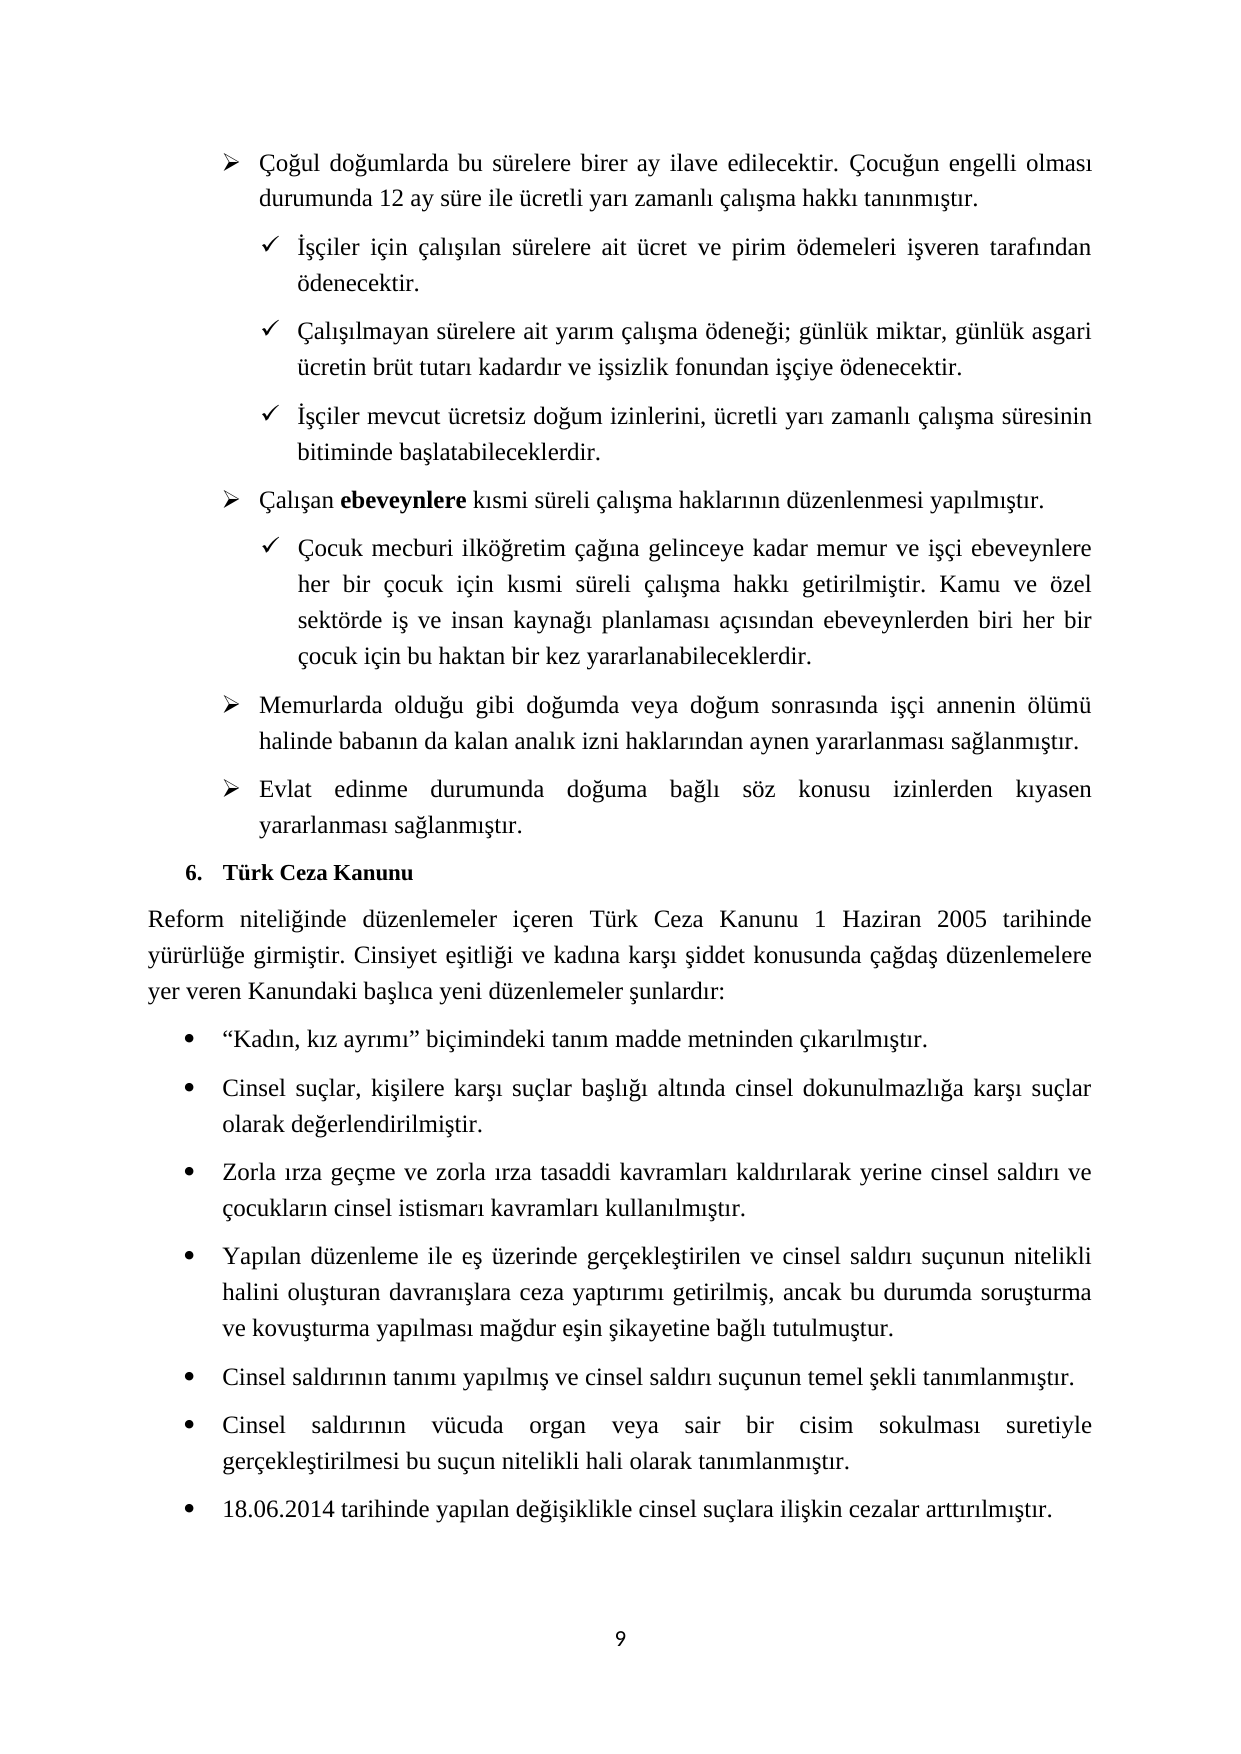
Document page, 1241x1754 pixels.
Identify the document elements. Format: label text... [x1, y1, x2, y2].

list Çoğul doğumlarda bu sürelere birer ay ilave edilecektir. Çocuğun engelli olması durumunda 12 ay süre ile ücretli yarı zamanlı çalışma hakkı tanınmıştır. [221, 148, 1093, 212]
list Cinsel suçlar, kişilere karşı suçlar başlığı altında cinsel dokunulmazlığa karşı suçlar olarak değerlendirilmiştir. [185, 1073, 1093, 1137]
subtitle Türk Ceza Kanunu [185, 858, 1093, 885]
list 18.06.2014 tarihinde yapılan değişiklikle cinsel suçlara ilişkin cezalar arttırılmıştır. [185, 1494, 1093, 1523]
list Çalışılmayan sürelere ait yarım çalışma ödeneği; günlük miktar, günlük asgari ücretin brüt tutarı kadardır ve işsizlik fonundan işçiye ödenecektir. [260, 316, 1093, 381]
list Cinsel saldırının vücuda organ veya sair bir cisim sokulması suretiyle gerçekleştirilmesi bu suçun nitelikli hali olarak tanımlanmıştır. [185, 1410, 1093, 1475]
list Çocuk mecburi ilköğretim çağına gelinceye kadar memur ve işçi ebeveynlere her bir çocuk için kısmi süreli çalışma hakkı getirilmiştir. Kamu ve özel sektörde iş ve insan kaynağı planlaması açısından ebeveynlerden biri her bir çocuk için bu haktan bir kez yararlanabileceklerdir. [260, 533, 1093, 670]
list İşçiler için çalışılan sürelere ait ücret ve pirim ödemeleri işveren tarafından ödenecektir. [260, 232, 1093, 297]
text Reform niteliğinde düzenlemeler içeren Türk Ceza Kanunu 1 Haziran 2005 tarihinde yürürlüğe girmiştir. Cinsiyet eşitliği ve kadına karşı şiddet konusunda çağdaş düzenlemelere yer veren Kanundaki başlıca yeni düzenlemeler şunlardır: [148, 904, 1093, 1004]
list Zorla ırza geçme ve zorla ırza tasaddi kavramları kaldırılarak yerine cinsel saldırı ve çocukların cinsel istismarı kavramları kullanılmıştır. [185, 1157, 1093, 1222]
list “Kadın, kız ayrımı” biçimindeki tanım madde metninden çıkarılmıştır. [185, 1024, 1093, 1053]
list Cinsel saldırının tanımı yapılmış ve cinsel saldırı suçunun temel şekli tanımlanmıştır. [185, 1362, 1093, 1391]
list Memurlarda olduğu gibi doğumda veya doğum sonrasında işçi annenin ölümü halinde babanın da kalan analık izni haklarından aynen yararlanması sağlanmıştır. [221, 690, 1093, 754]
list Yapılan düzenleme ile eş üzerinde gerçekleştirilen ve cinsel saldırı suçunun nitelikli halini oluşturan davranışlara ceza yaptırımı getirilmiş, ancak bu durumda soruşturma ve kovuşturma yapılması mağdur eşin şikayetine bağlı tutulmuştur. [185, 1241, 1093, 1342]
list Çalışan ebeveynlere kısmi süreli çalışma haklarının düzenlenmesi yapılmıştır. [221, 485, 1093, 514]
list Evlat edinme durumunda doğuma bağlı söz konusu izinlerden kıyasen yararlanması sağlanmıştır. [221, 774, 1093, 839]
list İşçiler mevcut ücretsiz doğum izinlerini, ücretli yarı zamanlı çalışma süresinin bitiminde başlatabileceklerdir. [260, 401, 1093, 465]
